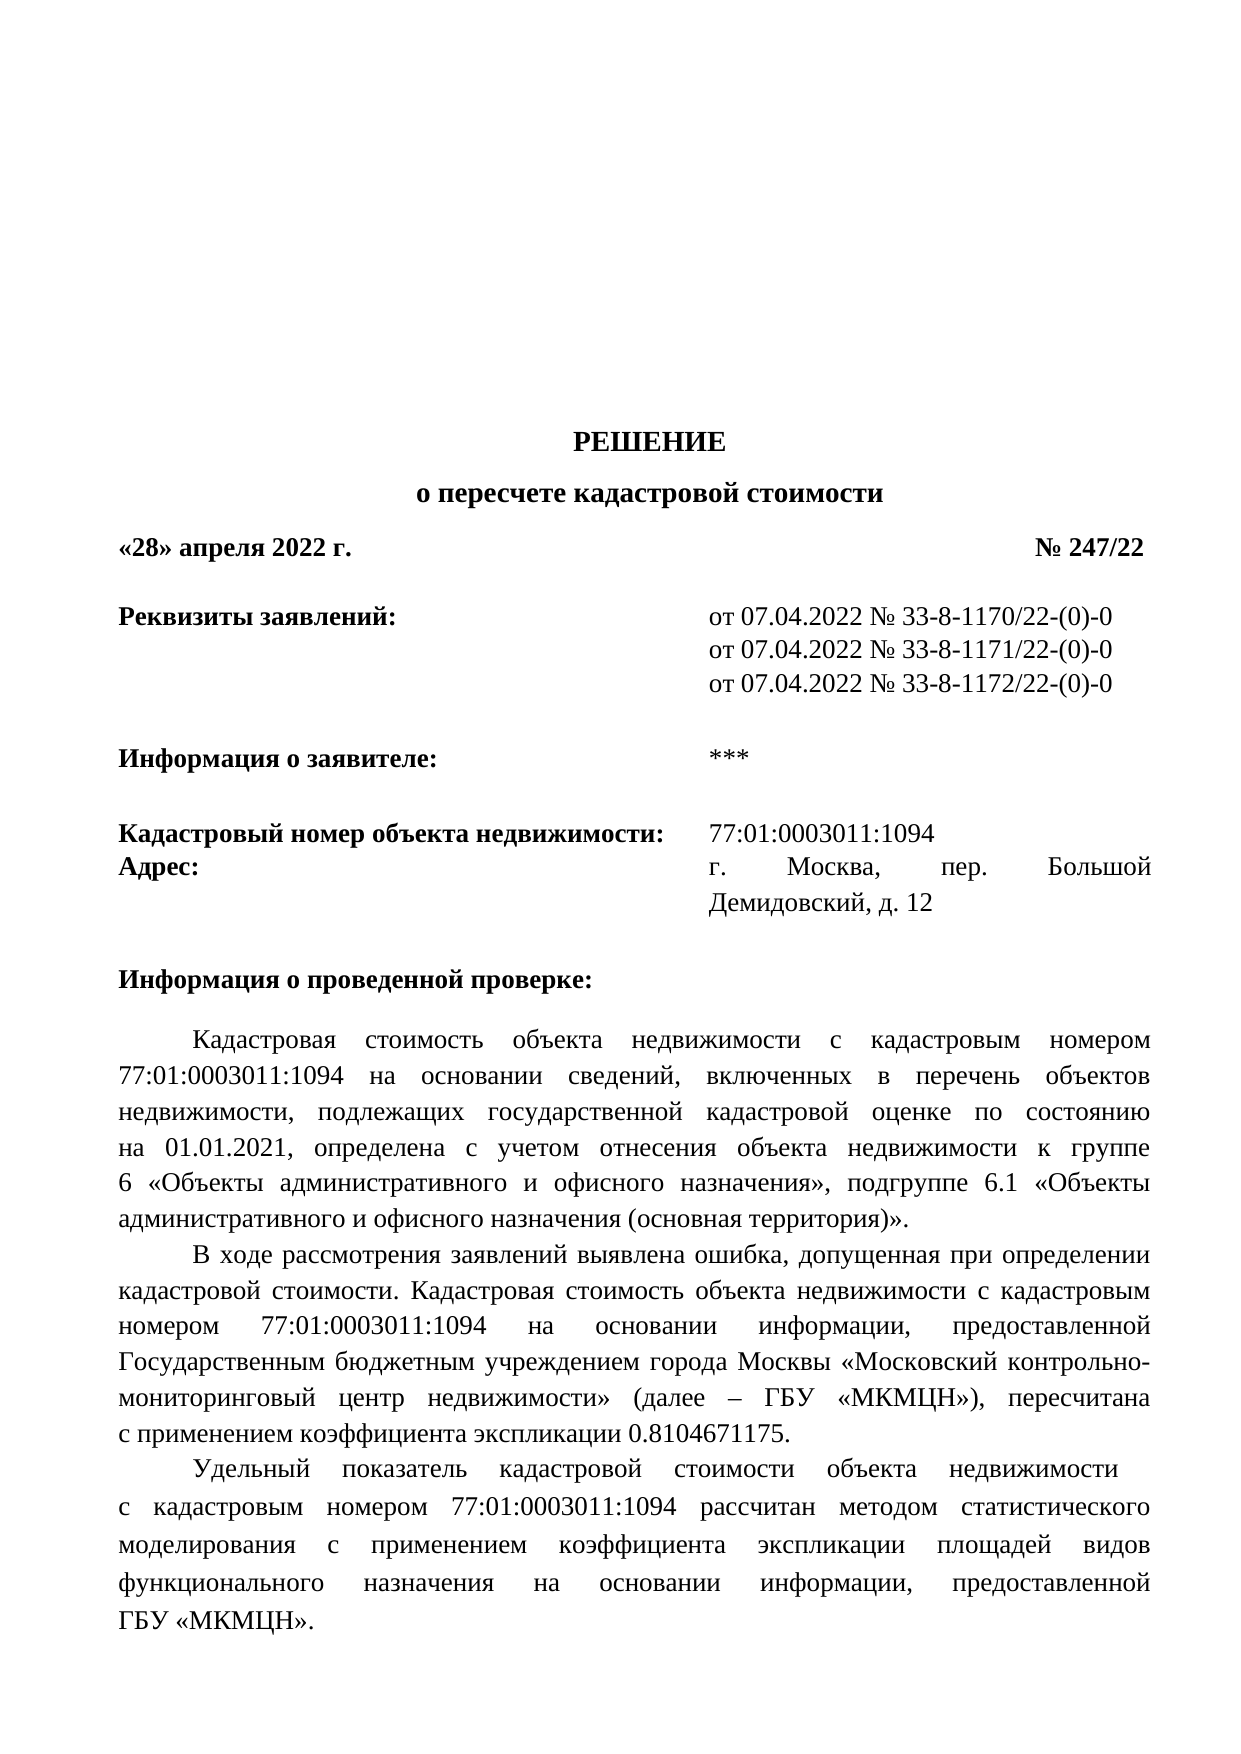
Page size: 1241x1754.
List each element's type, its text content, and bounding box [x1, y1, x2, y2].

text «28» апреля 2022 г. № 247/22 [118, 531, 1152, 562]
text Удельный показатель кадастровой стоимости объекта недвижимости с кадастровым номером 77:01:0003011:1094 рассчитан методом статистического моделирования с применением коэффициента экспликации площадей видов функционального назначения на основании информации, предоставленной ГБУ «МКМЦН». [118, 1452, 1152, 1635]
text РЕШЕНИЕ [148, 424, 1152, 458]
text Информация о заявителе: *** [118, 742, 1167, 773]
text Реквизиты заявлений: от 07.04.2022 № 33-8-1170/22-(0)-0 [118, 600, 1152, 631]
text от 07.04.2022 № 33-8-1172/22-(0)-0 [118, 667, 1152, 698]
text о пересчете кадастровой стоимости [148, 475, 1152, 509]
text Кадастровый номер объекта недвижимости: 77:01:0003011:1094 [118, 817, 1152, 848]
text от 07.04.2022 № 33-8-1171/22-(0)-0 [118, 634, 1152, 665]
text Кадастровая стоимость объекта недвижимости с кадастровым номером 77:01:0003011:1094 на основании сведений, включенных в перечень объектов недвижимости, подлежащих государственной кадастровой оценке по состоянию на 01.01.2021, определена с учетом отнесения объекта недвижимости к группе 6 «Объекты административного и офисного назначения», подгруппе 6.1 «Объекты административного и офисного назначения (основная территория)». [118, 1024, 1152, 1233]
text Адрес: г. Москва, пер. Большой Демидовский, д. 12 [118, 851, 1152, 917]
text В ходе рассмотрения заявлений выявлена ошибка, допущенная при определении кадастровой стоимости. Кадастровая стоимость объекта недвижимости с кадастровым номером 77:01:0003011:1094 на основании информации, предоставленной Государственным бюджетным учреждением города Москвы «Московский контрольно-мониторинговый центр недвижимости» (далее – ГБУ «МКМЦН»), пересчитана с применением коэффициента экспликации 0.8104671175. [118, 1238, 1152, 1448]
text Информация о проведенной проверке: [118, 963, 1152, 994]
